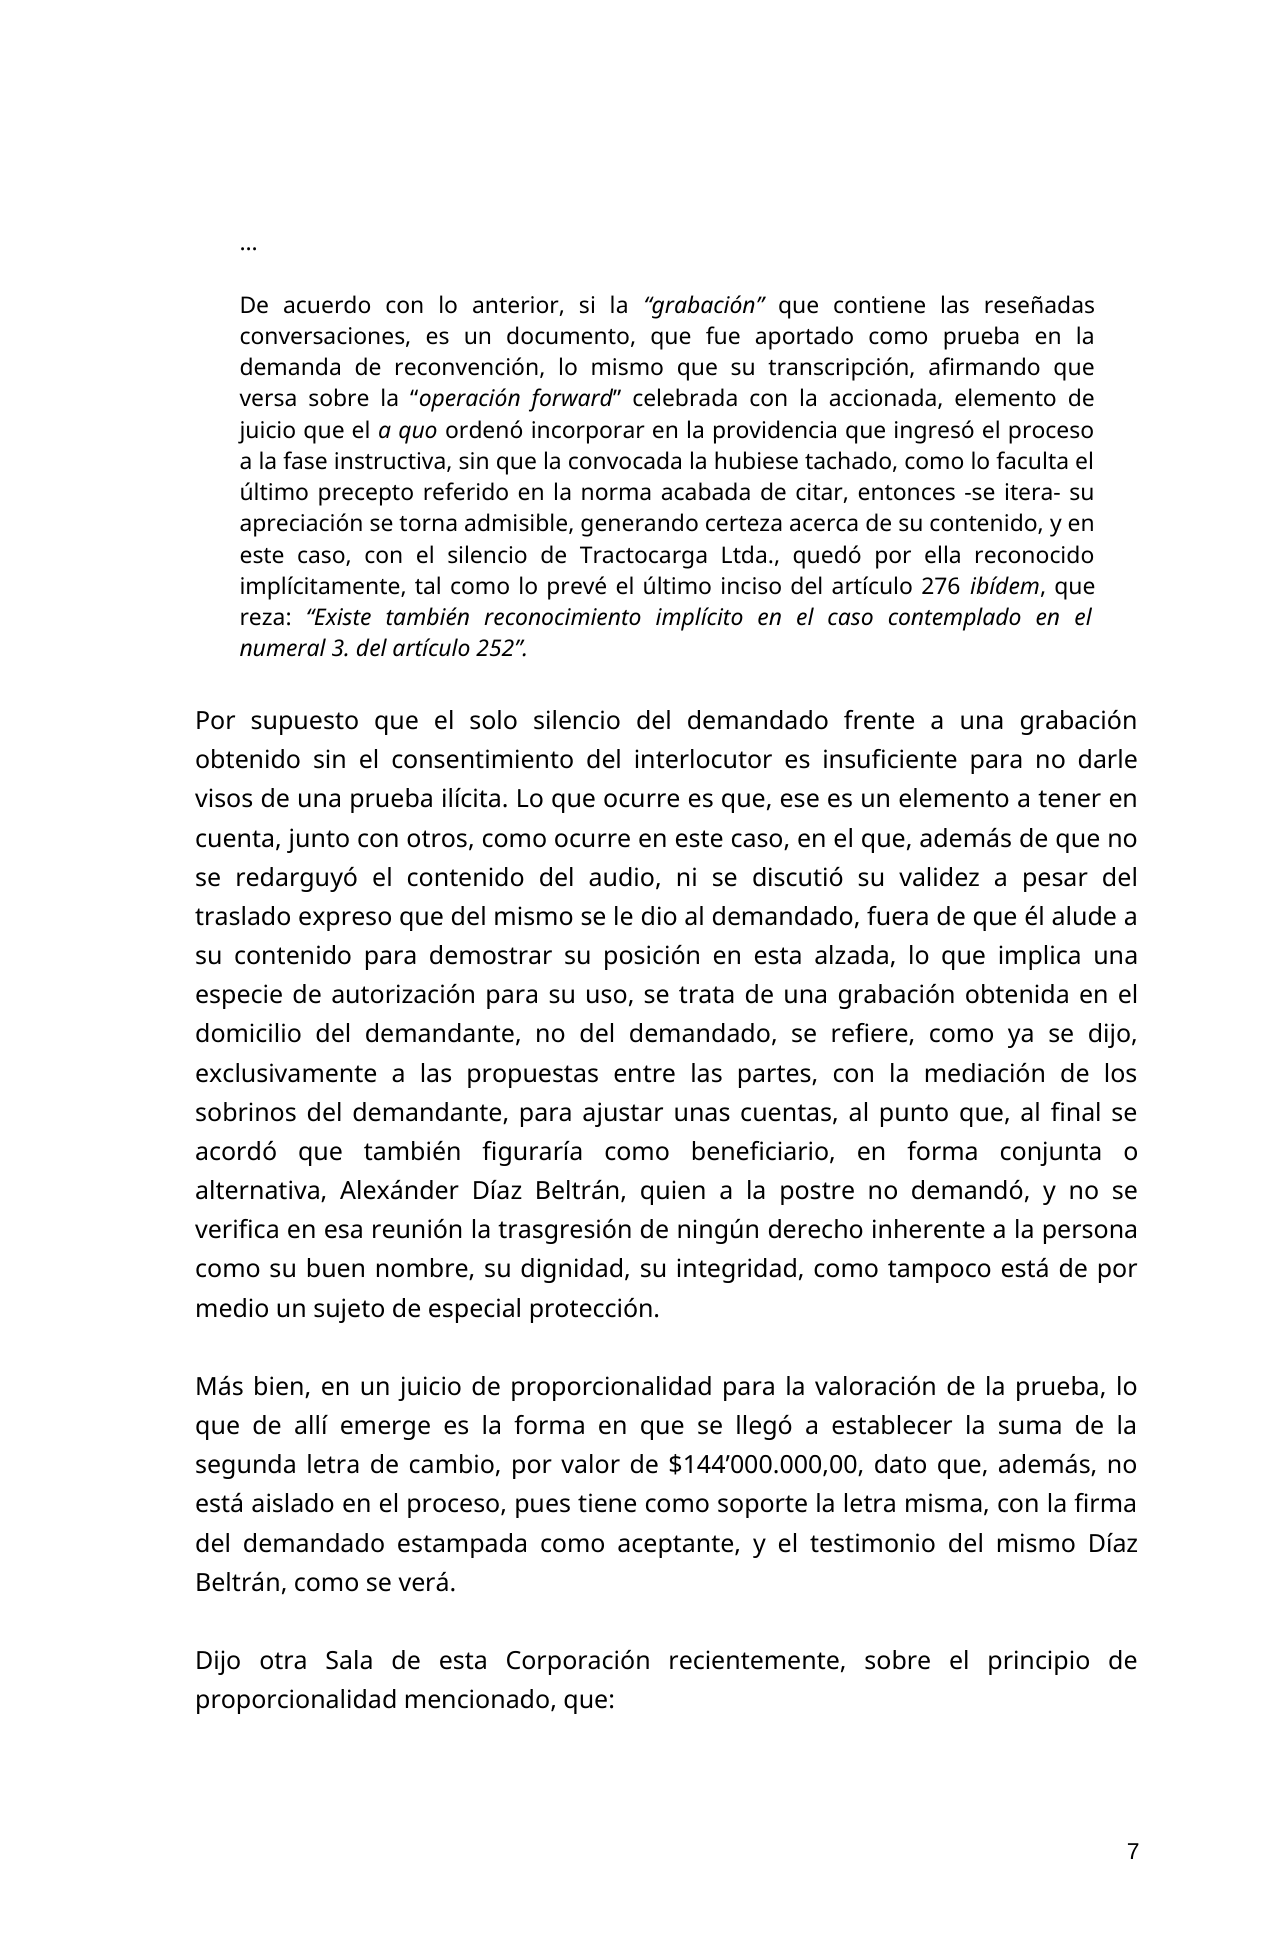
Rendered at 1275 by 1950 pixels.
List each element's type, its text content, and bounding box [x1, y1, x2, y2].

text Por supuesto que el solo silencio del demandado frente a una grabación obtenido sin el consentimiento del interlocutor es insuficiente para no darle visos de una prueba ilícita. Lo que ocurre es que, ese es un elemento a tener en cuenta, junto con otros, como ocurre en este caso, en el que, además de que no se redarguyó el contenido del audio, ni se discutió su validez a pesar del traslado expreso que del mismo se le dio al demandado, fuera de que él alude a su contenido para demostrar su posición en esta alzada, lo que implica una especie de autorización para su uso, se trata de una grabación obtenida en el domicilio del demandante, no del demandado, se refiere, como ya se dijo, exclusivamente a las propuestas entre las partes, con la mediación de los sobrinos del demandante, para ajustar unas cuentas, al punto que, al final se acordó que también figuraría como beneficiario, en forma conjunta o alternativa, Alexánder Díaz Beltrán, quien a la postre no demandó, y no se verifica en esa reunión la trasgresión de ningún derecho inherente a la persona como su buen nombre, su dignidad, su integridad, como tampoco está de por medio un sujeto de especial protección. [195, 703, 1139, 1324]
text … [239, 226, 1095, 257]
text Dijo otra Sala de esta Corporación recientemente, sobre el principio de proporcionalidad mencionado, que: [195, 1643, 1139, 1716]
text De acuerdo con lo anterior, si la “grabación” que contiene las reseñadas conversaciones, es un documento, que fue aportado como prueba en la demanda de reconvención, lo mismo que su transcripción, afirmando que versa sobre la “operación forward” celebrada con la accionada, elemento de juicio que el a quo ordenó incorporar en la providencia que ingresó el proceso a la fase instructiva, sin que la convocada la hubiese tachado, como lo faculta el último precepto referido en la norma acabada de citar, entonces -se itera- su apreciación se torna admisible, generando certeza acerca de su contenido, y en este caso, con el silencio de Tractocarga Ltda., quedó por ella reconocido implícitamente, tal como lo prevé el último inciso del artículo 276 ibídem, que reza: “Existe también reconocimiento implícito en el caso contemplado en el numeral 3. del artículo 252”. [239, 289, 1095, 664]
text Más bien, en un juicio de proporcionalidad para la valoración de la prueba, lo que de allí emerge es la forma en que se llegó a establecer la suma de la segunda letra de cambio, por valor de $144’000.000,00, dato que, además, no está aislado en el proceso, pues tiene como soporte la letra misma, con la firma del demandado estampada como aceptante, y el testimonio del mismo Díaz Beltrán, como se verá. [195, 1369, 1139, 1598]
